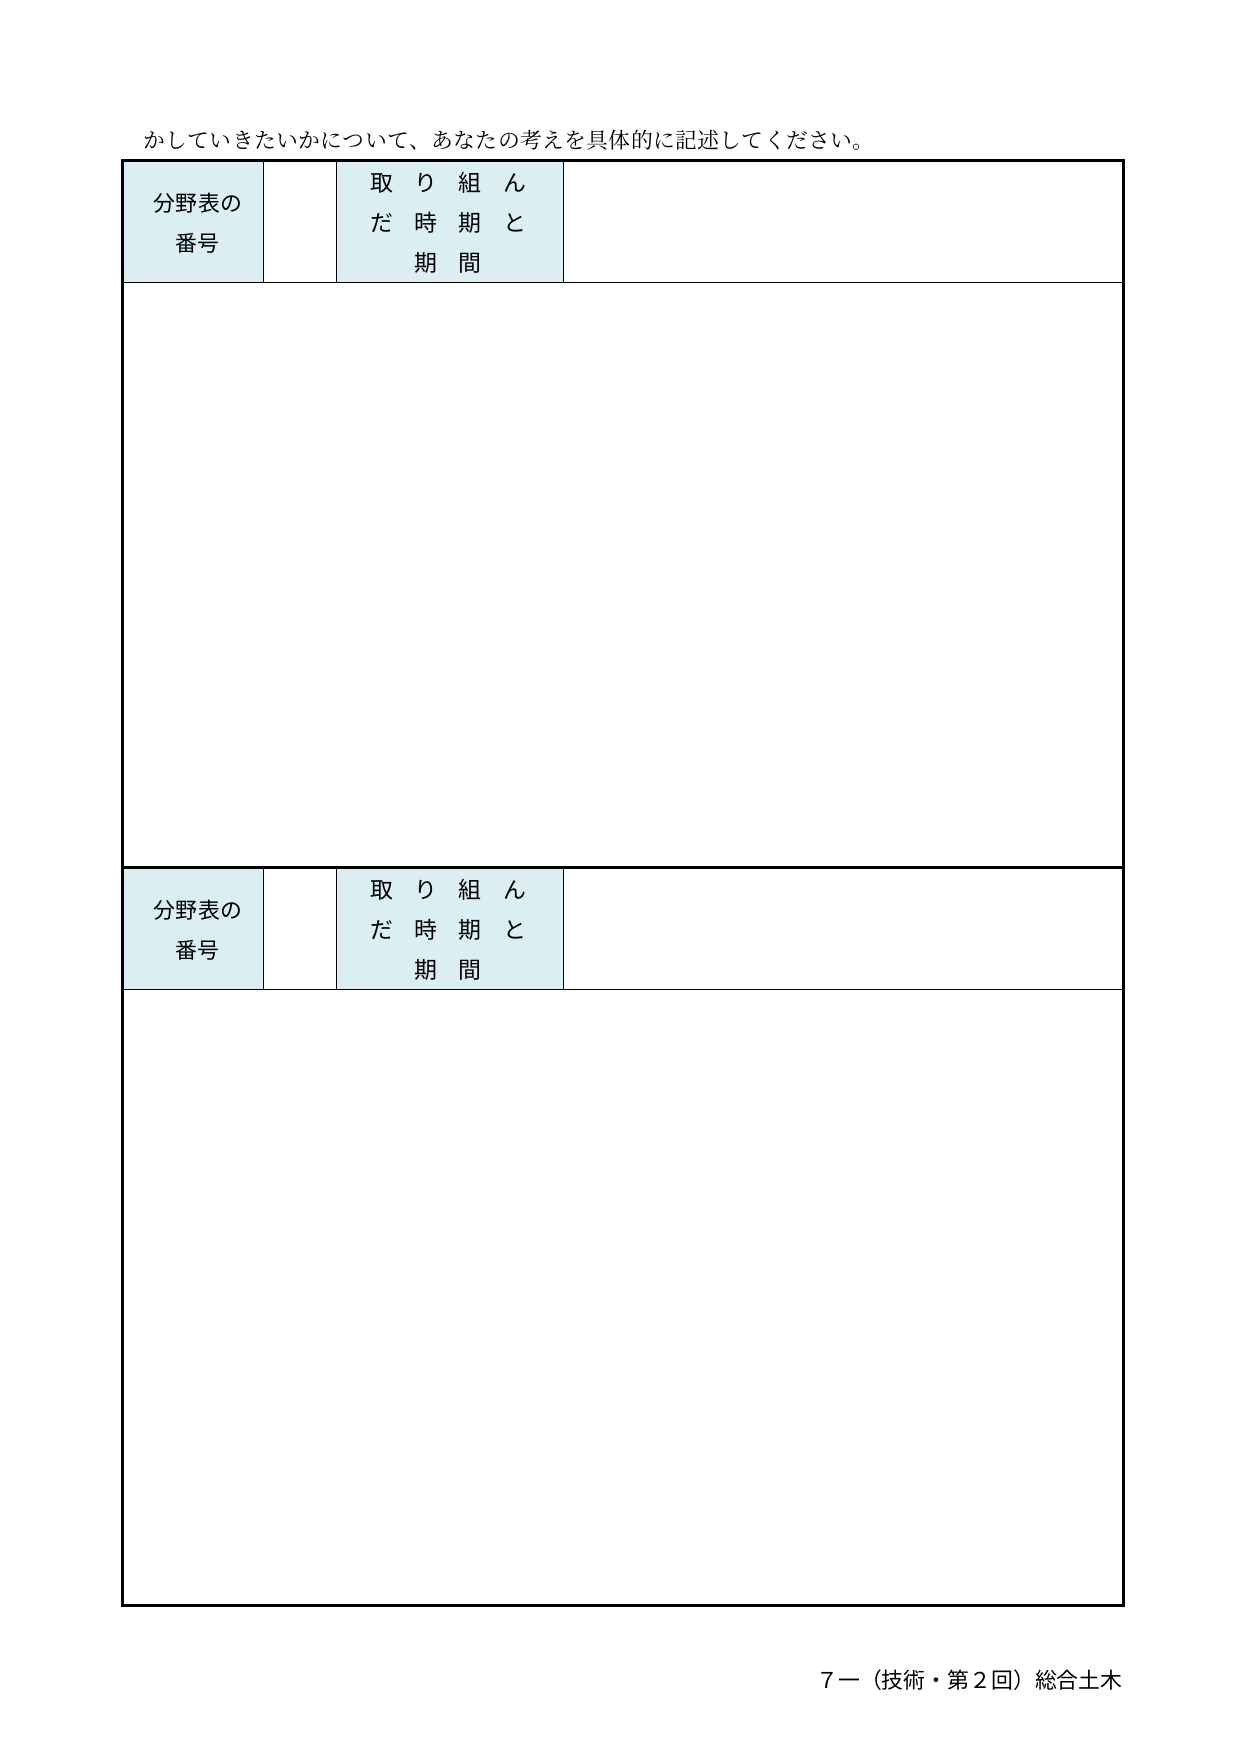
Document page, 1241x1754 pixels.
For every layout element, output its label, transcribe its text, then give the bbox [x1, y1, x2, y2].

table_header 分野表の番号 [124, 162, 263, 282]
table_cell 取り組んだ時期と期間 [337, 869, 563, 989]
table_header [564, 162, 1122, 282]
table_cell [124, 990, 1122, 1603]
table_cell [564, 869, 1122, 989]
table_cell [124, 283, 1122, 866]
table_cell [264, 869, 336, 989]
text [121, 119, 1119, 159]
table_header 取り組んだ時期と期間 [337, 162, 563, 282]
table_cell 分野表の番号 [124, 869, 263, 989]
table_header [264, 162, 336, 282]
